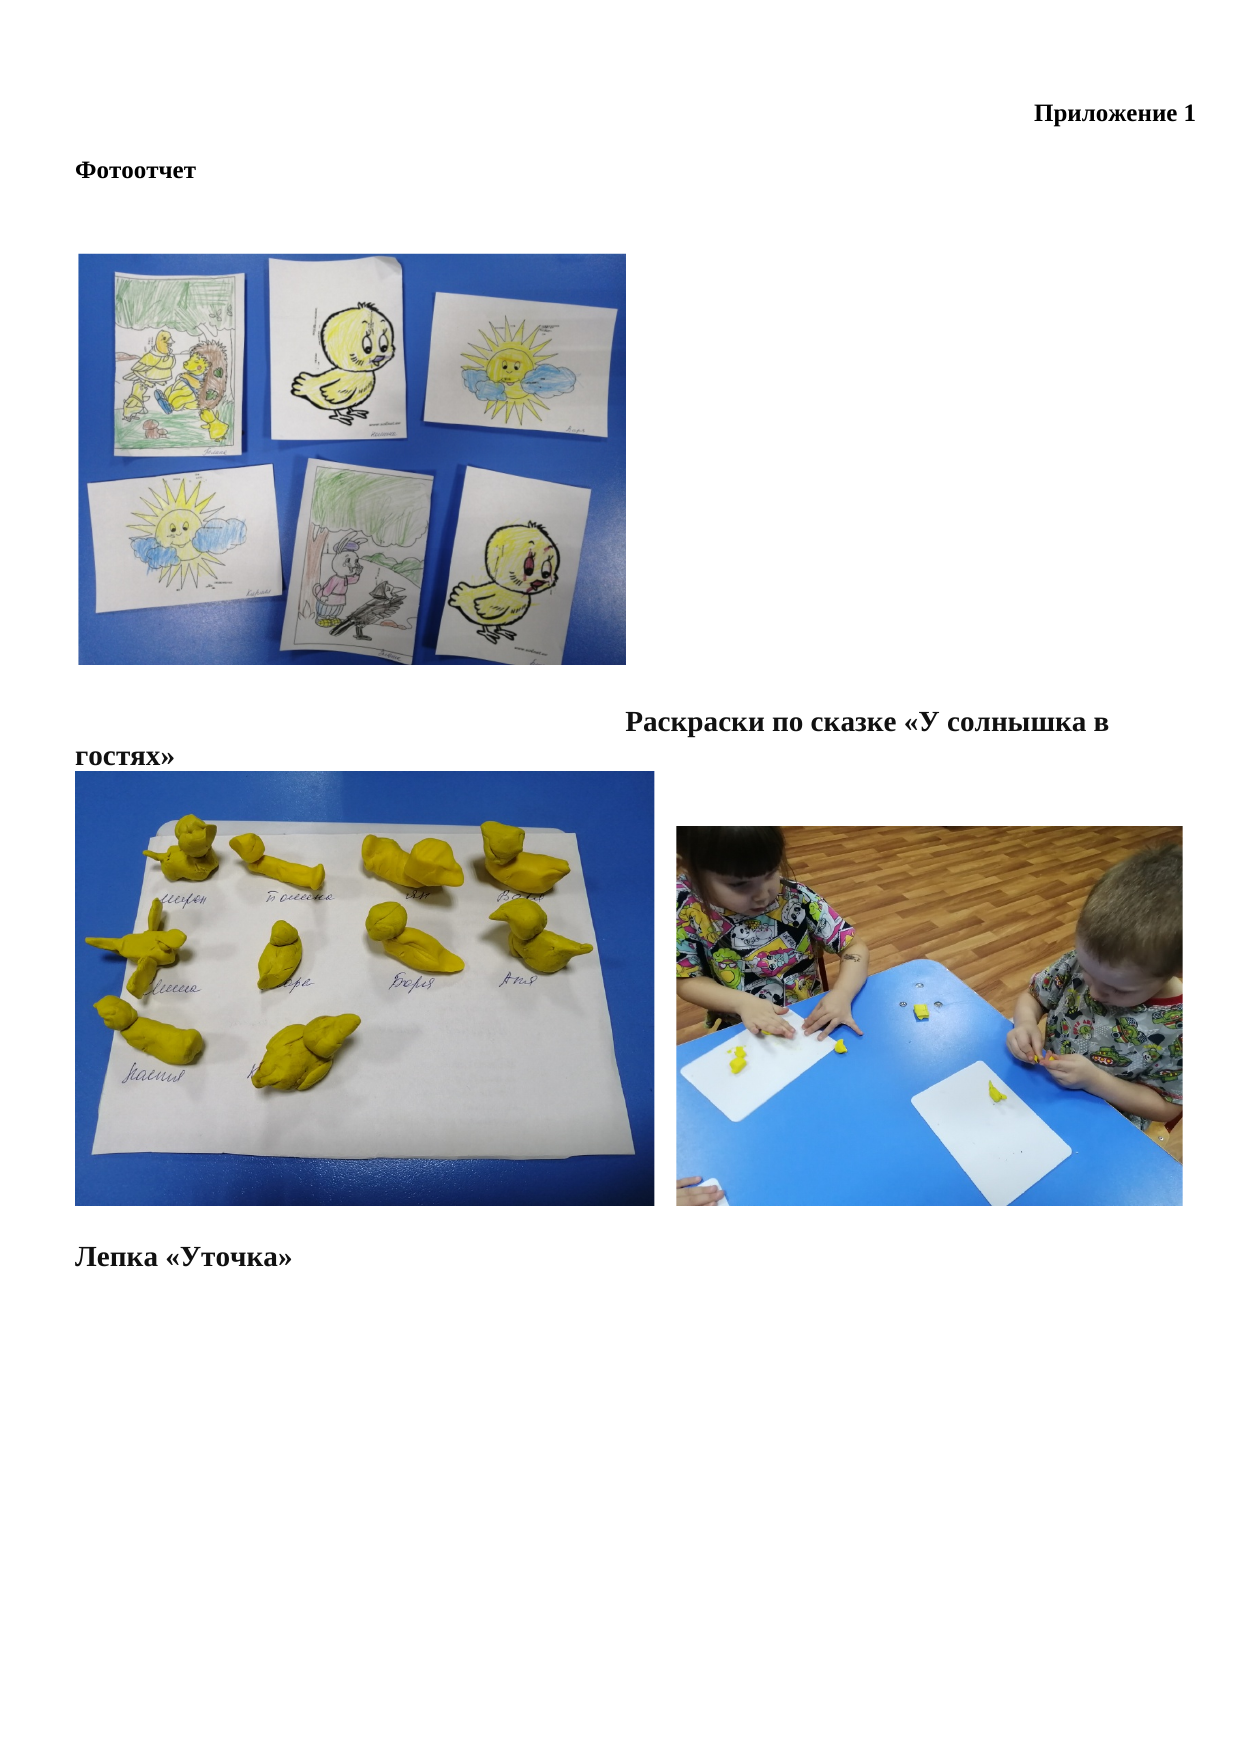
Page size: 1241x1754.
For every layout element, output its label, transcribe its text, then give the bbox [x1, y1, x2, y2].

picture [79, 254, 626, 665]
picture [75, 771, 655, 1206]
text Лепка «Уточка» [75, 1239, 1196, 1273]
text Приложение 1 [75, 98, 1196, 126]
picture [676, 826, 1183, 1206]
text Фотоотчет [75, 155, 1196, 184]
